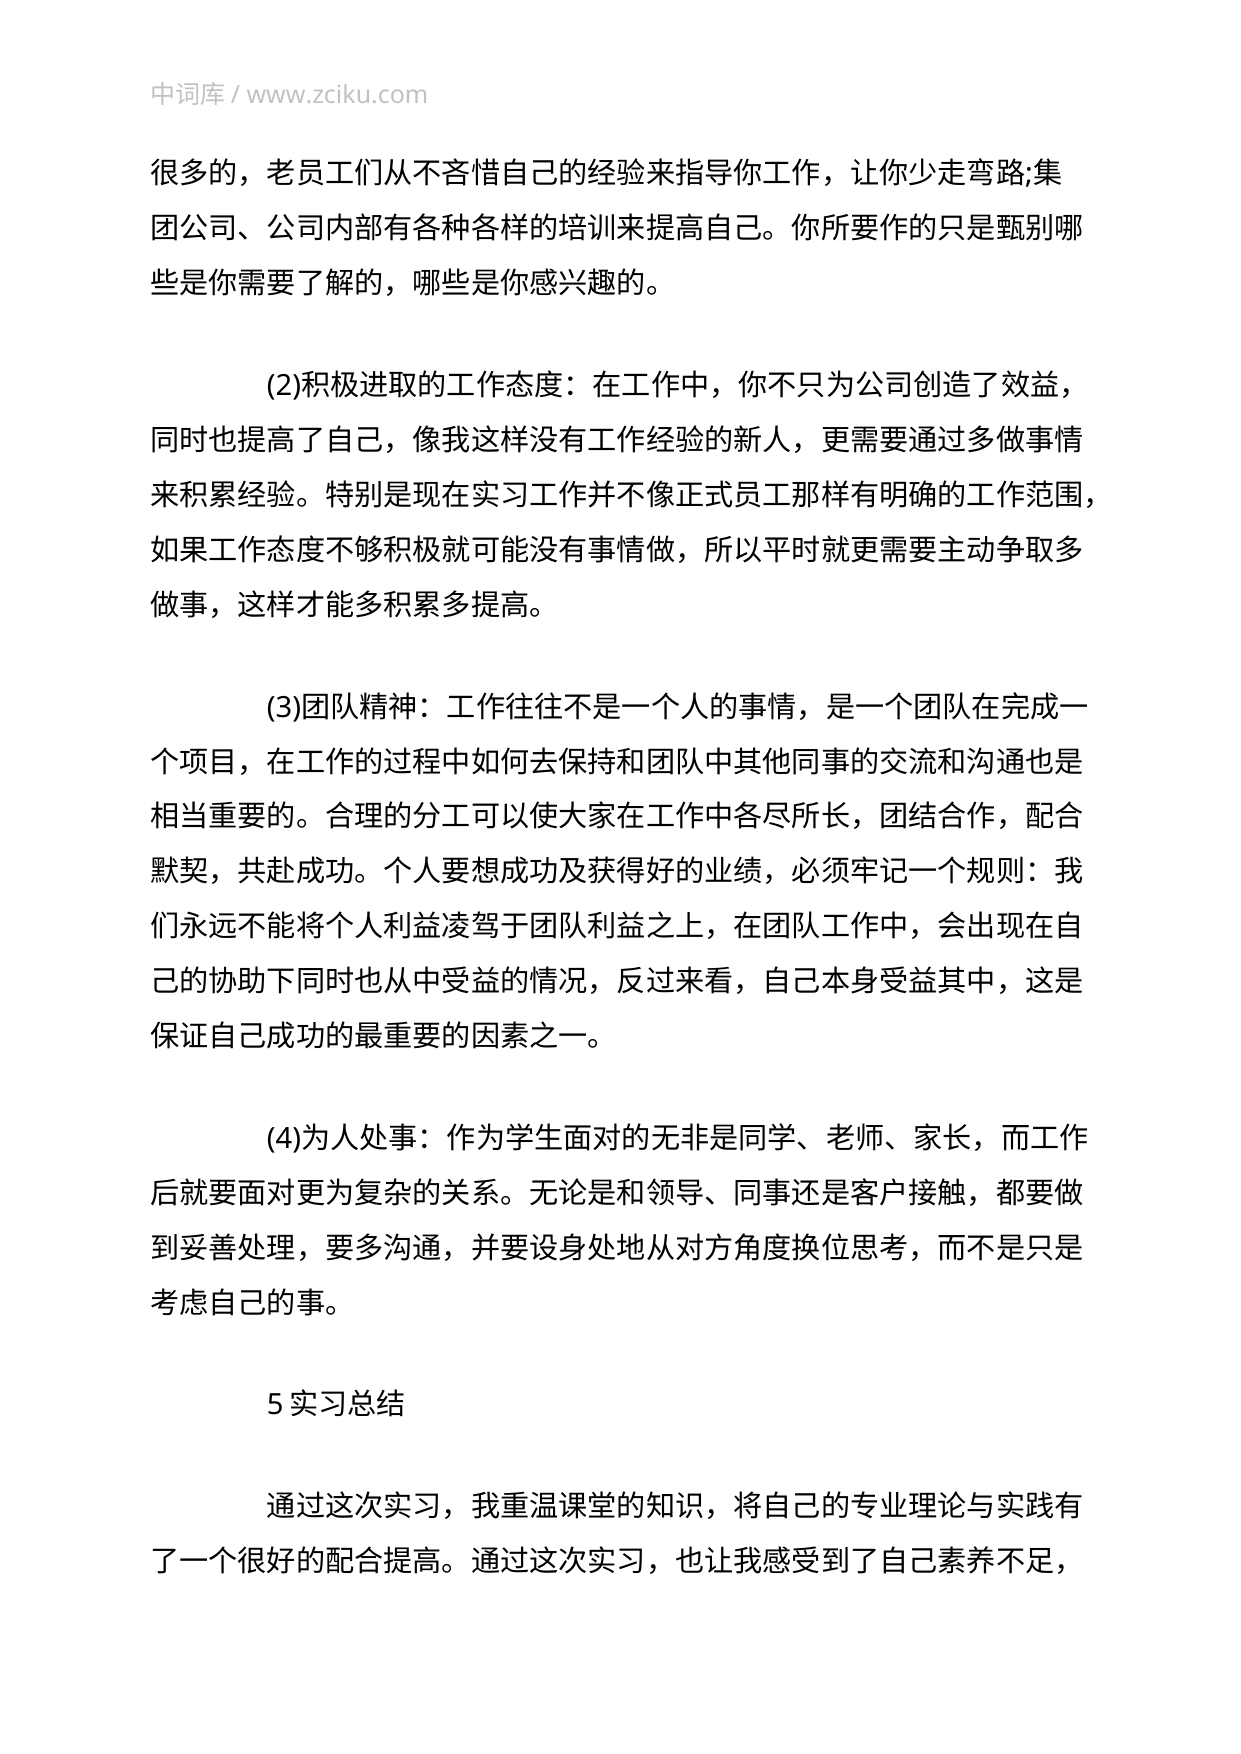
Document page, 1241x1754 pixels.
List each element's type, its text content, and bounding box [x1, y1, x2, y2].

text (2)积极进取的工作态度：在工作中，你不只为公司创造了效益，同时也提高了自己，像我这样没有工作经验的新人，更需要通过多做事情来积累经验。特别是现在实习工作并不像正式员工那样有明确的工作范围，如果工作态度不够积极就可能没有事情做，所以平时就更需要主动争取多做事，这样才能多积累多提高。 [150, 362, 1090, 624]
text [150, 1483, 1090, 1580]
text (4)为人处事：作为学生面对的无非是同学、老师、家长，而工作后就要面对更为复杂的关系。无论是和领导、同事还是客户接触，都要做到妥善处理，要多沟通，并要设身处地从对方角度换位思考，而不是只是考虑自己的事。 [150, 1114, 1090, 1321]
text (3)团队精神：工作往往不是一个人的事情，是一个团队在完成一个项目，在工作的过程中如何去保持和团队中其他同事的交流和沟通也是相当重要的。合理的分工可以使大家在工作中各尽所长，团结合作，配合默契，共赴成功。个人要想成功及获得好的业绩，必须牢记一个规则：我们永远不能将个人利益凌驾于团队利益之上，在团队工作中，会出现在自己的协助下同时也从中受益的情况，反过来看，自己本身受益其中，这是保证自己成功的最重要的因素之一。 [150, 683, 1090, 1055]
text 5实习总结 [150, 1381, 1090, 1423]
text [150, 150, 1090, 302]
